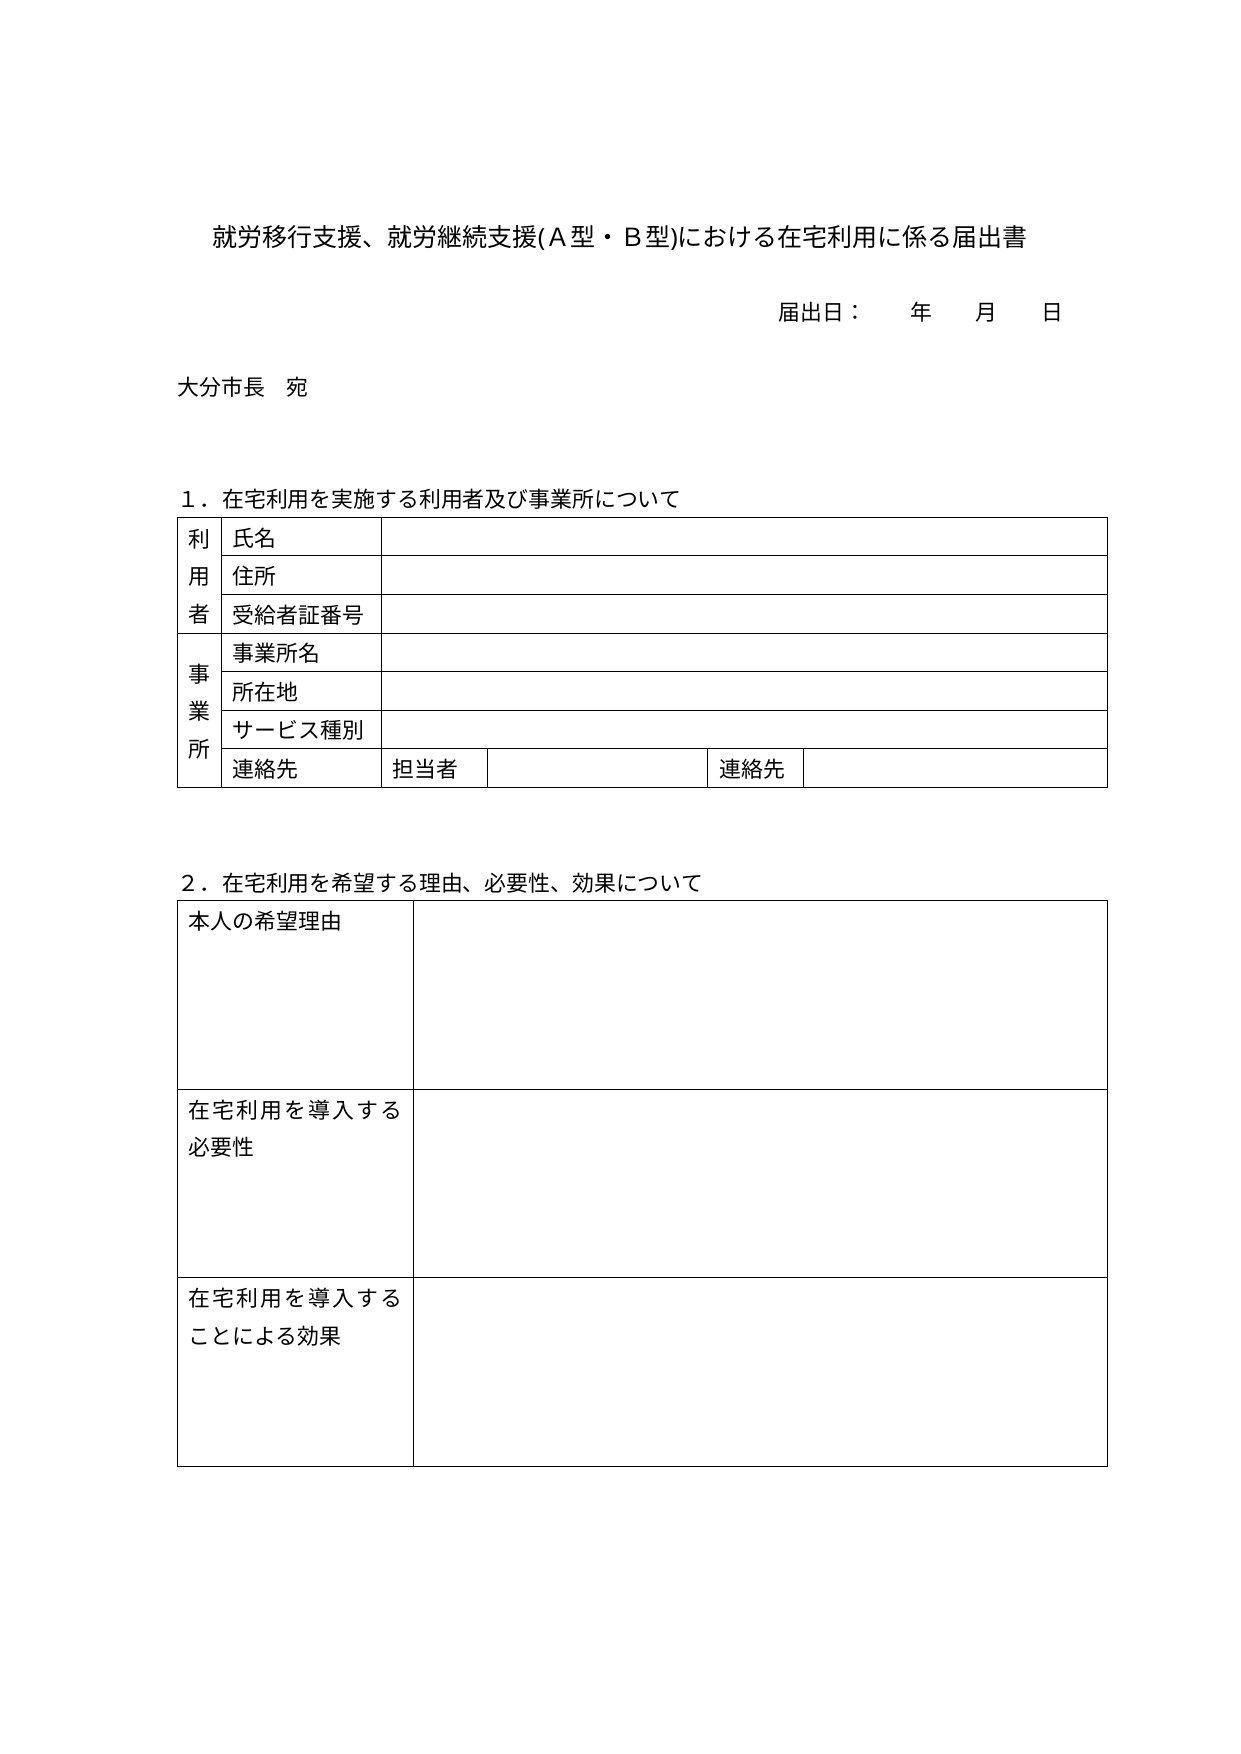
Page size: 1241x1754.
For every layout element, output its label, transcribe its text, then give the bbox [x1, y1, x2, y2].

table_cell 受給者証番号 [222, 595, 381, 632]
table_cell 在宅利用を導入する必要性 [178, 1090, 413, 1277]
table_cell 事業所名 [222, 634, 381, 671]
table_cell 所在地 [222, 672, 381, 709]
table_header [414, 901, 1107, 1089]
table_cell [382, 672, 1107, 709]
table_cell [414, 1090, 1107, 1277]
table_cell 在宅利用を導入することによる効果 [178, 1278, 413, 1466]
table_cell 連絡先 [222, 749, 381, 787]
text 就労移行支援、就労継続支援(Ａ型・Ｂ型)における在宅利用に係る届出書 [177, 217, 1063, 254]
table_header [382, 518, 1107, 555]
table_cell [382, 595, 1107, 632]
table_cell 住所 [222, 556, 381, 594]
list 在宅利用を希望する理由、必要性、効果について [177, 863, 1063, 900]
table_cell 事業所 [178, 634, 221, 787]
table_cell [488, 749, 707, 787]
table_cell [804, 749, 1107, 787]
table_cell サービス種別 [222, 711, 381, 748]
table_cell [414, 1278, 1107, 1466]
table_header 本人の希望理由 [178, 901, 413, 1089]
table_cell [382, 634, 1107, 671]
table_cell [382, 711, 1107, 748]
table_cell [382, 556, 1107, 594]
table_cell 連絡先 [708, 749, 803, 787]
text 大分市長 宛 [177, 367, 1063, 404]
text 届出日： 年 月 日 [177, 292, 1063, 329]
table_cell 担当者 [382, 749, 487, 787]
table_header 氏名 [222, 518, 381, 555]
table_header 利用者 [178, 518, 221, 632]
list 在宅利用を実施する利用者及び事業所について [177, 479, 1063, 517]
